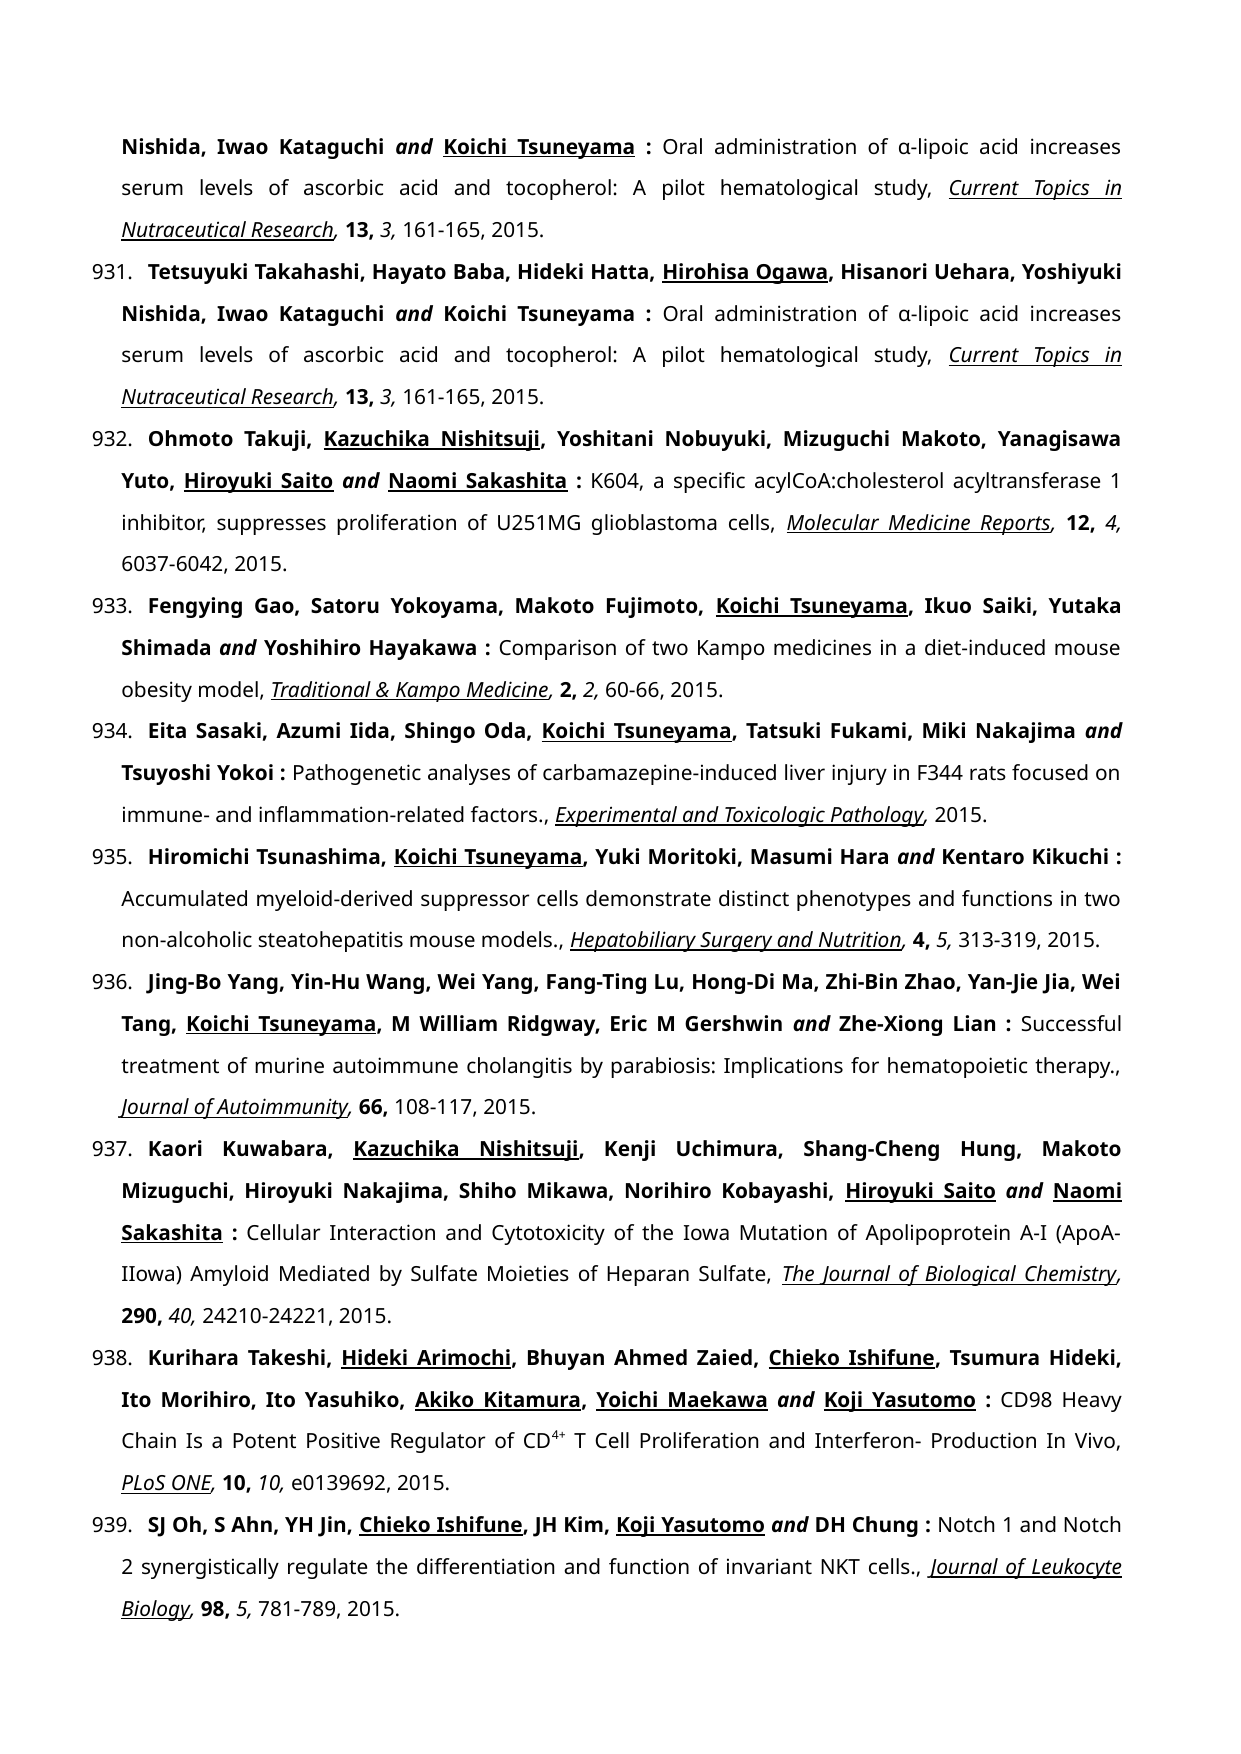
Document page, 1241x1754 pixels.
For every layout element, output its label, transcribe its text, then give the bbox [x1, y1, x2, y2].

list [92, 125, 1122, 250]
list Hiromichi Tsunashima, Koichi Tsuneyama, Yuki Moritoki, Masumi Hara and Kentaro Kikuchi : Accumulated myeloid-derived suppressor cells demonstrate distinct phenotypes and functions in two non-alcoholic steatohepatitis mouse models., Hepatobiliary Surgery and Nutrition, 4, 5, 313-319, 2015. [92, 835, 1122, 961]
list Jing-Bo Yang, Yin-Hu Wang, Wei Yang, Fang-Ting Lu, Hong-Di Ma, Zhi-Bin Zhao, Yan-Jie Jia, Wei Tang, Koichi Tsuneyama, M William Ridgway, Eric M Gershwin and Zhe-Xiong Lian : Successful treatment of murine autoimmune cholangitis by parabiosis: Implications for hematopoietic therapy., Journal of Autoimmunity, 66, 108-117, 2015. [92, 961, 1122, 1128]
list Kaori Kuwabara, Kazuchika Nishitsuji, Kenji Uchimura, Shang-Cheng Hung, Makoto Mizuguchi, Hiroyuki Nakajima, Shiho Mikawa, Norihiro Kobayashi, Hiroyuki Saito and Naomi Sakashita : Cellular Interaction and Cytotoxicity of the Iowa Mutation of Apolipoprotein A-I (ApoA-IIowa) Amyloid Mediated by Sulfate Moieties of Heparan Sulfate, The Journal of Biological Chemistry, 290, 40, 24210-24221, 2015. [92, 1128, 1122, 1336]
list Ohmoto Takuji, Kazuchika Nishitsuji, Yoshitani Nobuyuki, Mizuguchi Makoto, Yanagisawa Yuto, Hiroyuki Saito and Naomi Sakashita : K604, a specific acylCoA:cholesterol acyltransferase 1 inhibitor, suppresses proliferation of U251MG glioblastoma cells, Molecular Medicine Reports, 12, 4, 6037-6042, 2015. [92, 417, 1122, 584]
list Kurihara Takeshi, Hideki Arimochi, Bhuyan Ahmed Zaied, Chieko Ishifune, Tsumura Hideki, Ito Morihiro, Ito Yasuhiko, Akiko Kitamura, Yoichi Maekawa and Koji Yasutomo : CD98 Heavy Chain Is a Potent Positive Regulator of CD4+ T Cell Proliferation and Interferon- Production In Vivo, PLoS ONE, 10, 10, e0139692, 2015. [92, 1336, 1122, 1503]
list SJ Oh, S Ahn, YH Jin, Chieko Ishifune, JH Kim, Koji Yasutomo and DH Chung : Notch 1 and Notch 2 synergistically regulate the differentiation and function of invariant NKT cells., Journal of Leukocyte Biology, 98, 5, 781-789, 2015. [92, 1503, 1122, 1629]
list Eita Sasaki, Azumi Iida, Shingo Oda, Koichi Tsuneyama, Tatsuki Fukami, Miki Nakajima and Tsuyoshi Yokoi : Pathogenetic analyses of carbamazepine-induced liver injury in F344 rats focused on immune- and inflammation-related factors., Experimental and Toxicologic Pathology, 2015. [92, 710, 1122, 835]
list Fengying Gao, Satoru Yokoyama, Makoto Fujimoto, Koichi Tsuneyama, Ikuo Saiki, Yutaka Shimada and Yoshihiro Hayakawa : Comparison of two Kampo medicines in a diet-induced mouse obesity model, Traditional & Kampo Medicine, 2, 2, 60-66, 2015. [92, 584, 1122, 710]
